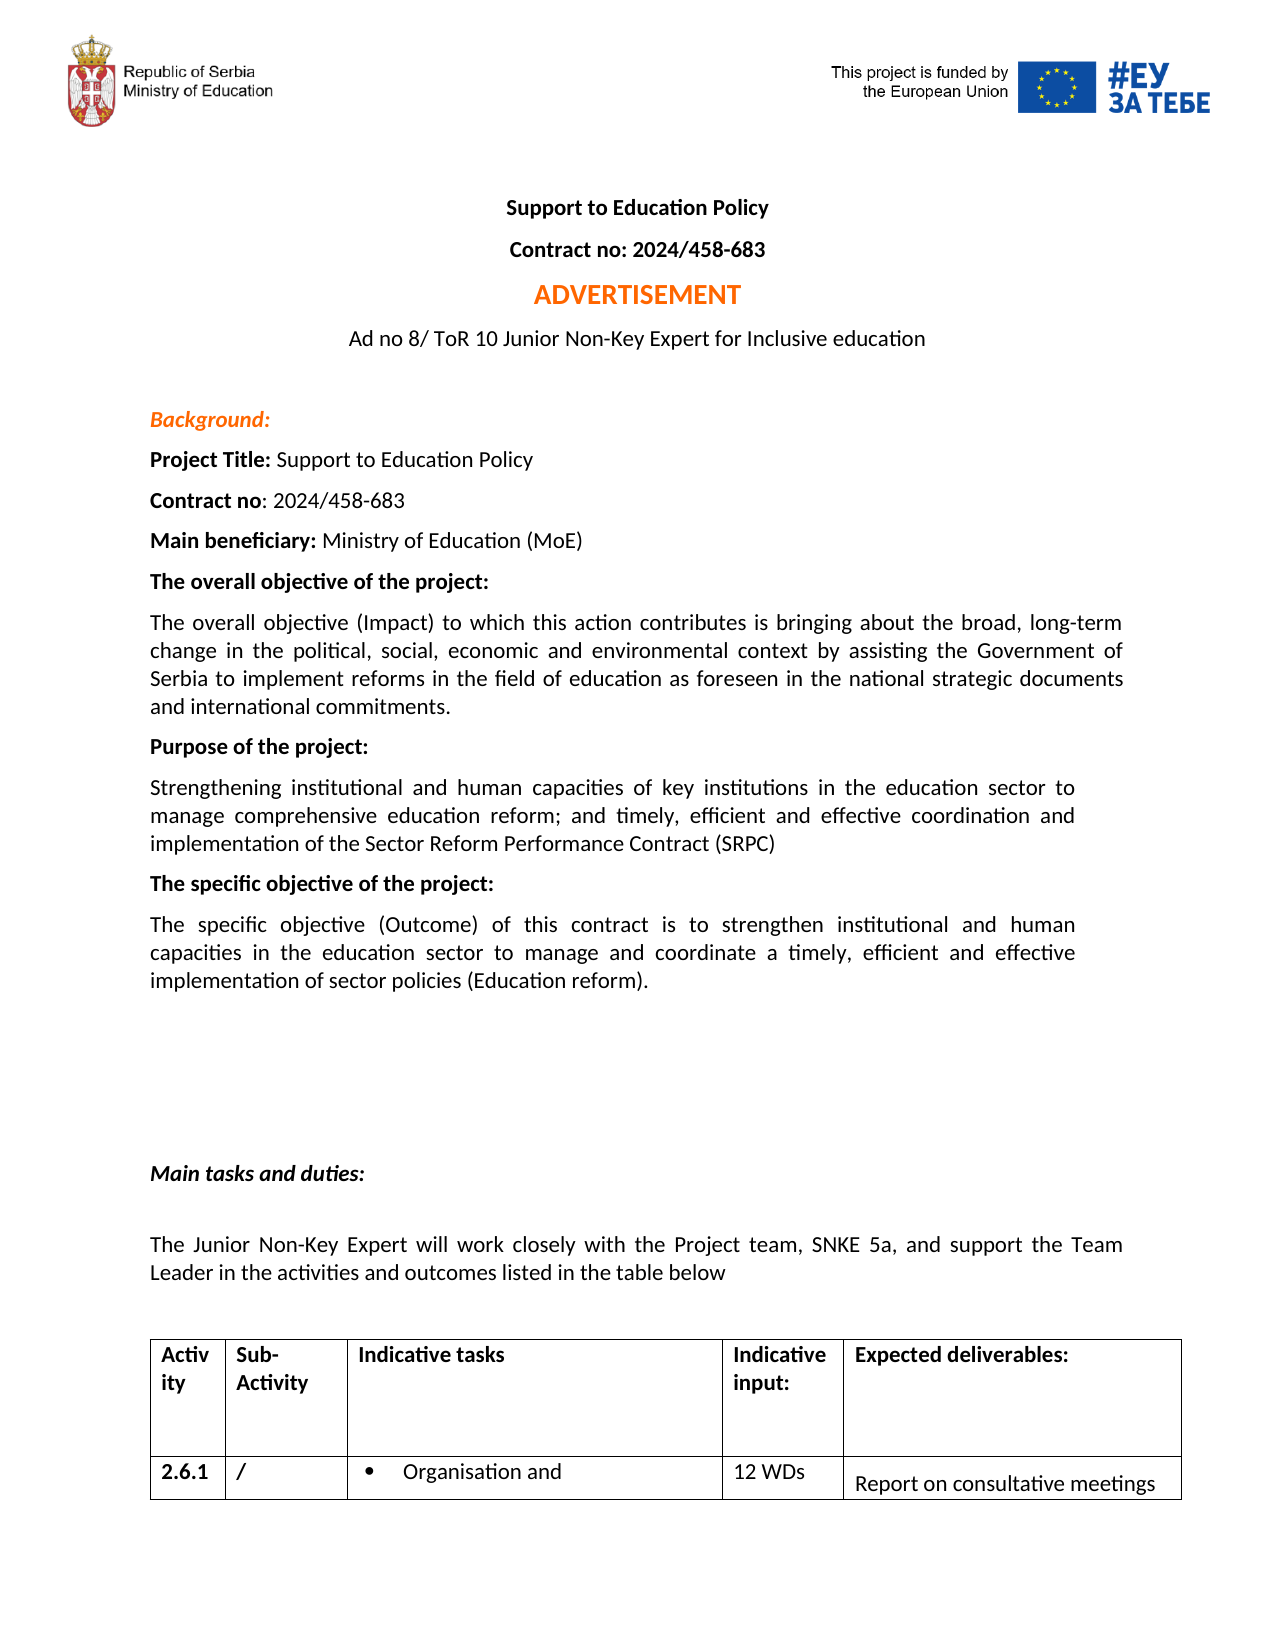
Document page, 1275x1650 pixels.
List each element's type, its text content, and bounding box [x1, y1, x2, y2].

picture [57, 23, 289, 137]
table_cell / [226, 1457, 347, 1499]
text Purpose of the project: [150, 732, 1125, 760]
picture [822, 32, 1223, 134]
text Strengthening institutional and human capacities of key institutions in the education sector to manage comprehensive education reform; and timely, efficient and effective coordination and implementation of the Sector Reform Performance Contract (SRPC) [150, 773, 1077, 857]
text Background: [150, 405, 1125, 433]
table_cell Report on consultative meetings with diverse groups of parents [844, 1457, 1181, 1499]
text The Junior Non-Key Expert will work closely with the Project team, SNKE 5a, and support the Team Leader in the activities and outcomes listed in the table below [150, 1230, 1125, 1286]
text The overall objective (Impact) to which this action contributes is bringing about the broad, long-term change in the political, social, economic and environmental context by assisting the Government of Serbia to implement reforms in the field of education as foreseen in the national strategic documents and international commitments. [150, 608, 1125, 720]
text The specific objective of the project: [150, 869, 1125, 897]
text Main beneficiary: Ministry of Education (MoE) [150, 527, 1125, 555]
text Project Title: Support to Education Policy [150, 446, 1125, 474]
text Contract no: 2024/458-683 [150, 235, 1125, 263]
text Main tasks and duties: [150, 1159, 1108, 1187]
table_cell 2.6.1 [151, 1457, 225, 1499]
table_header Activity [151, 1340, 225, 1456]
table_header Expected deliverables: [844, 1340, 1181, 1456]
text The specific objective (Outcome) of this contract is to strengthen institutional and human capacities in the education sector to manage and coordinate a timely, efficient and effective implementation of sector policies (Education reform). [150, 910, 1077, 994]
table_cell Organisation and implementation of consultative meetings with Roma parents [348, 1457, 722, 1499]
text Ad no 8/ ToR 10 Junior Non-Key Expert for Inclusive education [150, 324, 1125, 352]
text The overall objective of the project: [150, 567, 1125, 595]
table_header Indicative input: [723, 1340, 843, 1456]
text Contract no: 2024/458-683 [150, 486, 1125, 514]
table_header Indicative tasks [348, 1340, 722, 1456]
text ADVERTISEMENT [150, 276, 1125, 312]
text Support to Education Policy [150, 193, 1125, 221]
table_header Sub- Activity [226, 1340, 347, 1456]
table_cell 12 WDs [723, 1457, 843, 1499]
